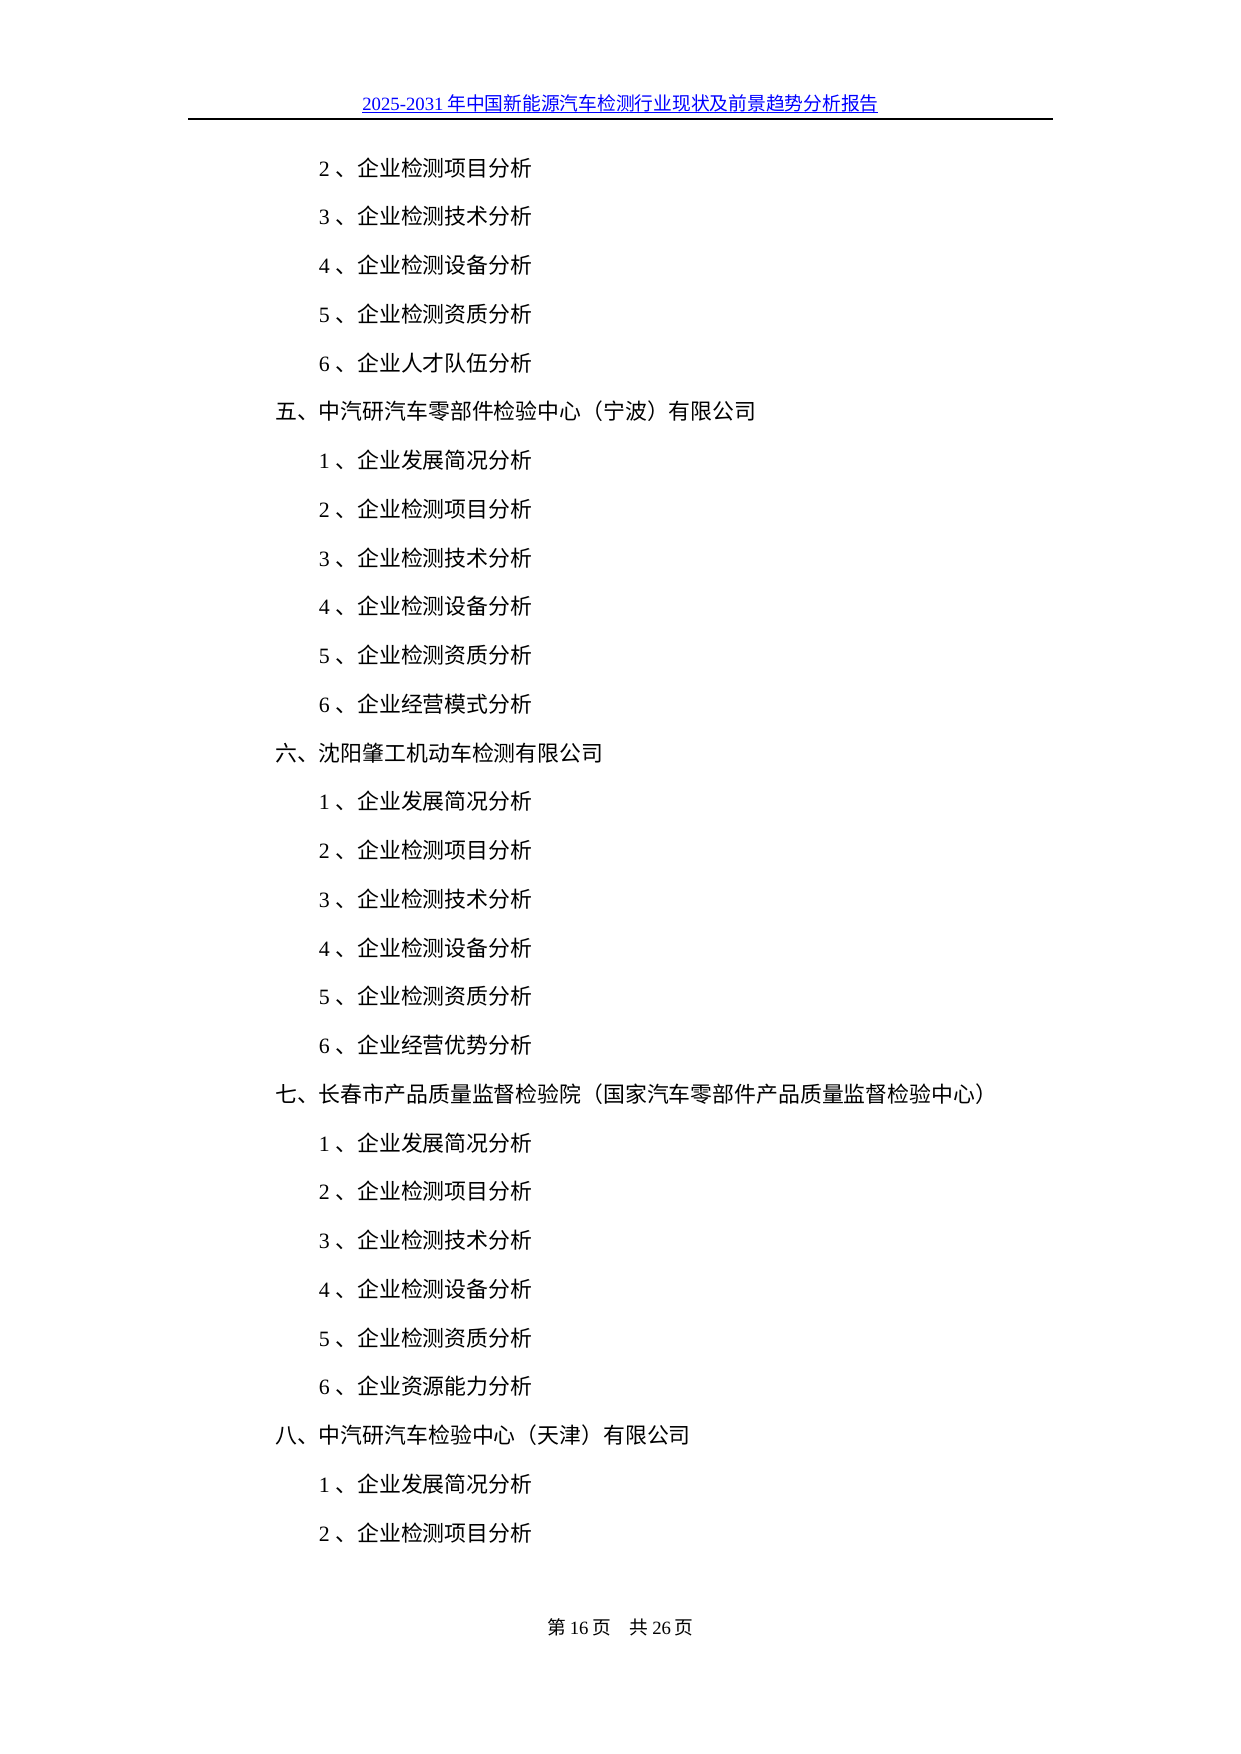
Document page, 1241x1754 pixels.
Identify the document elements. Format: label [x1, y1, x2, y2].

text [187, 150, 1053, 1548]
